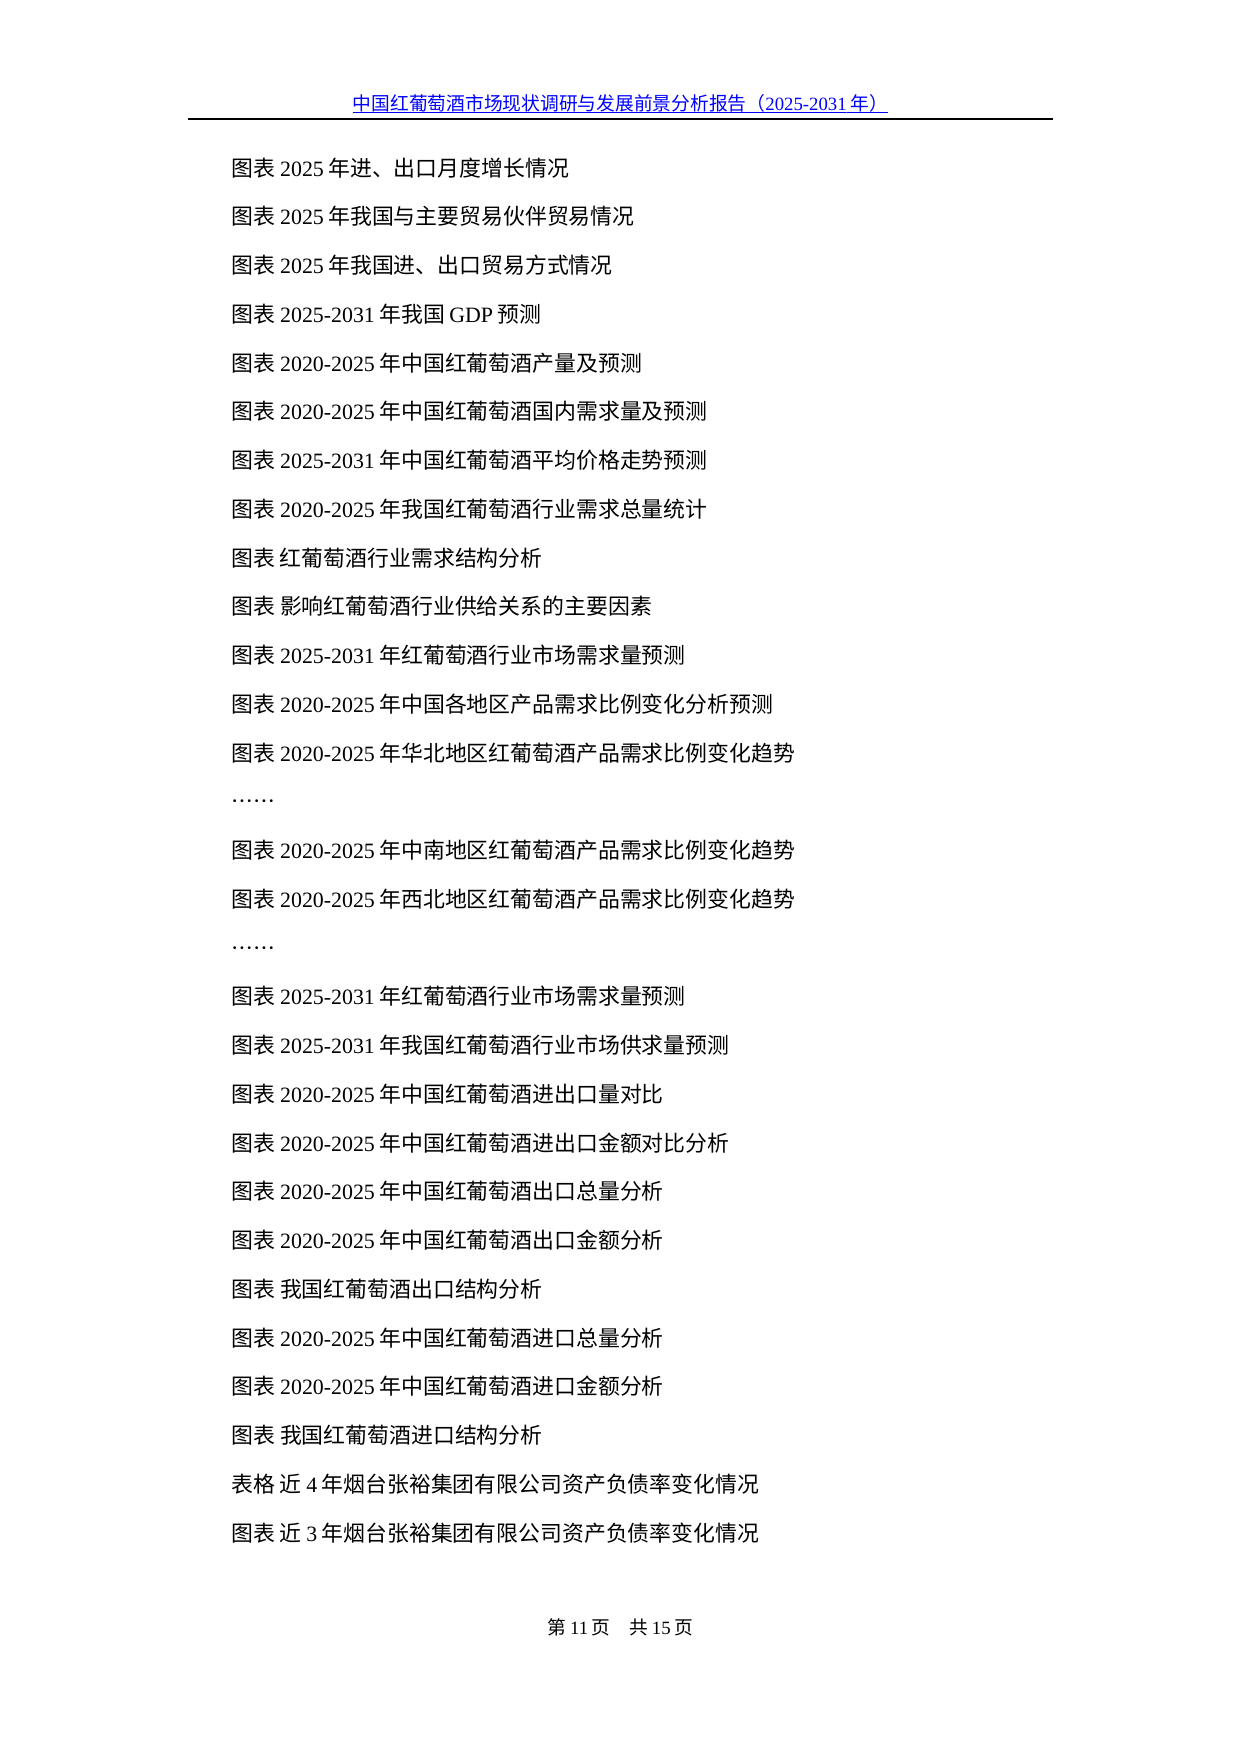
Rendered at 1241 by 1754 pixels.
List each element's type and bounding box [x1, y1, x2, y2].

text [187, 150, 1053, 1548]
